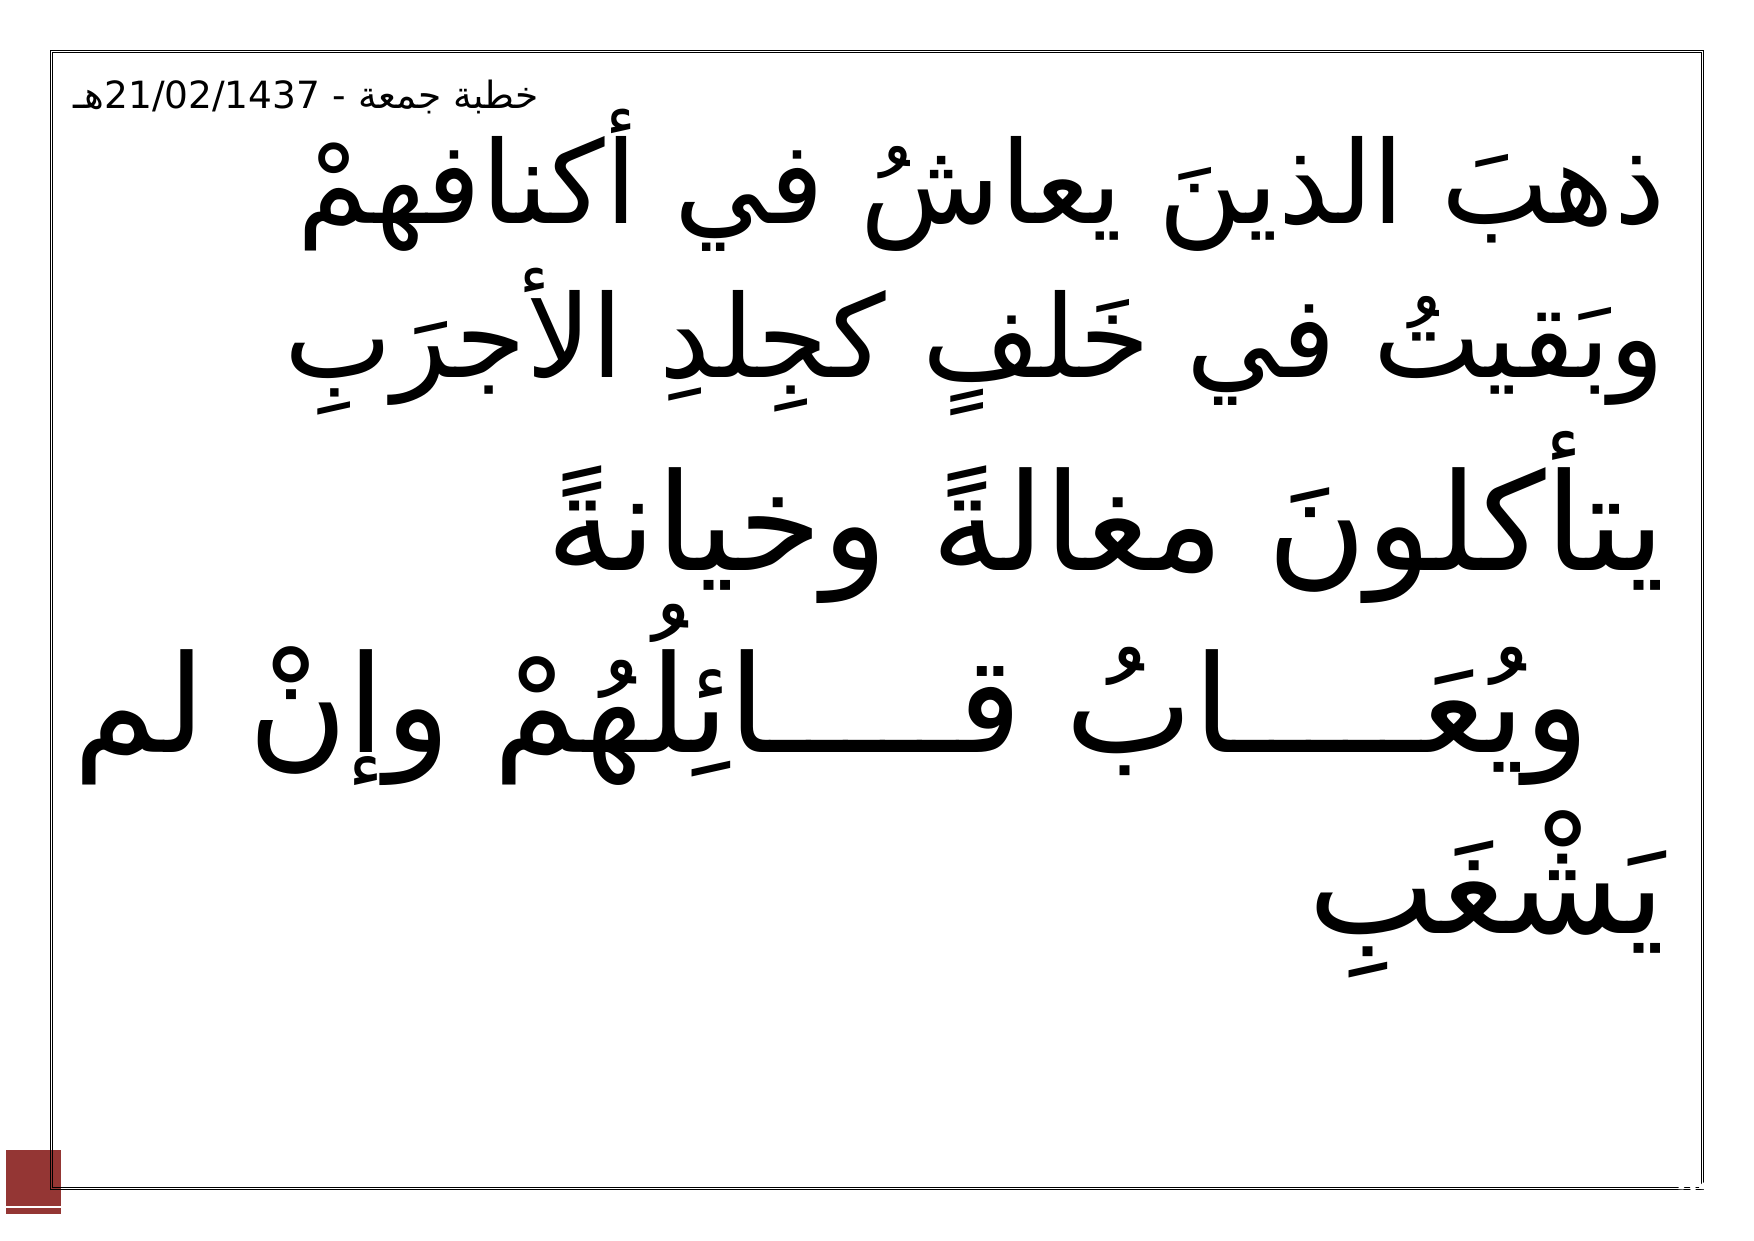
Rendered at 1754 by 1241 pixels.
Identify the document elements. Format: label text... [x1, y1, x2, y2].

text ذهبَ الذينَ يعاشُ في أكنافهمْ وبَقيتُ في خَلفٍ كجِلدِ الأجرَبِ [74, 117, 1665, 404]
text يتأكلونَ مغالةً وخيانةً ويُعَابُ قائِلُهُمْ وإنْ لم يَشْغَبِ [74, 445, 1665, 965]
